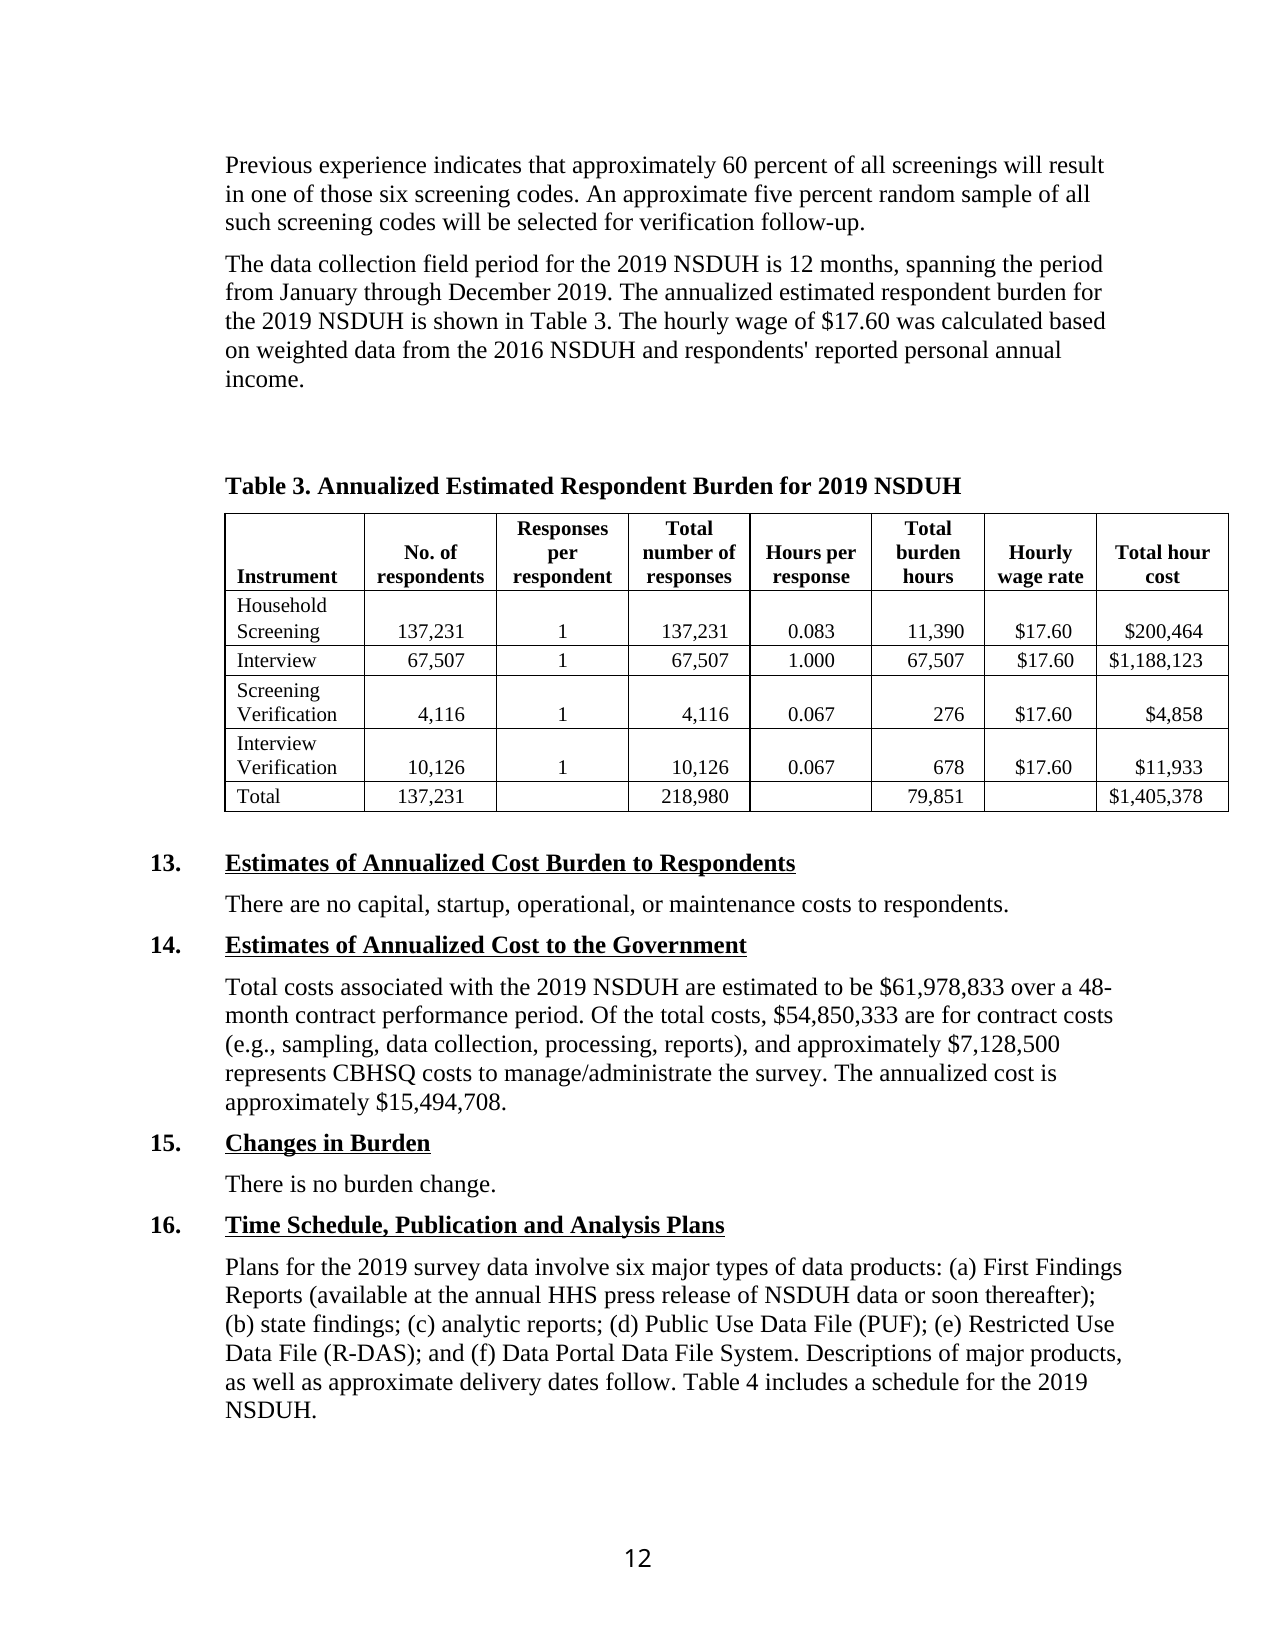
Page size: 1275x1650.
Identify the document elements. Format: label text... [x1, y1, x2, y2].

table_cell $4,858 [1097, 676, 1228, 728]
title Table 3. Annualized Estimated Respondent Burden for 2019 NSDUH [225, 471, 1125, 500]
table_cell $1,188,123 [1097, 646, 1228, 674]
table_header Hours per response [751, 514, 871, 590]
text Total costs associated with the 2019 NSDUH are estimated to be $61,978,833 over a 48-month contract performance period. Of the total costs, $54,850,333 are for contract costs (e.g., sampling, data collection, processing, reports), and approximately $7,128,500 represents CBHSQ costs to manage/administrate the survey. The annualized cost is approximately $15,494,708. [225, 972, 1125, 1116]
table_cell 1 [497, 646, 628, 674]
table_cell Interview Verification [226, 729, 364, 781]
table_cell 1 [497, 729, 628, 781]
table_cell 276 [872, 676, 984, 728]
table_cell Household Screening [226, 591, 364, 645]
text Plans for the 2019 survey data involve six major types of data products: (a) First Findings Reports (available at the annual HHS press release of NSDUH data or soon thereafter); (b) state findings; (c) analytic reports; (d) Public Use Data File (PUF); (e) Restricted Use Data File (R-DAS); and (f) Data Portal Data File System. Descriptions of major products, as well as approximate delivery dates follow. Table 4 includes a schedule for the 2019 NSDUH. [225, 1252, 1125, 1424]
subtitle 16. Time Schedule, Publication and Analysis Plans [150, 1211, 1125, 1239]
table_cell 137,231 [365, 782, 496, 811]
table_cell $200,464 [1097, 591, 1228, 645]
table_cell $17.60 [985, 676, 1096, 728]
table_cell 1.000 [751, 646, 871, 674]
subtitle 15. Changes in Burden [150, 1128, 1125, 1157]
table_cell 1 [497, 591, 628, 645]
table_cell [751, 782, 871, 811]
table_cell 1 [497, 676, 628, 728]
table_cell 67,507 [629, 646, 749, 674]
table_header Responses per respondent [497, 514, 628, 590]
text There is no burden change. [225, 1169, 1125, 1198]
text The data collection field period for the 2019 NSDUH is 12 months, spanning the period from January through December 2019. The annualized estimated respondent burden for the 2019 NSDUH is shown in Table 3. The hourly wage of $17.60 was calculated based on weighted data from the 2016 NSDUH and respondents' reported personal annual income. [225, 249, 1125, 392]
text There are no capital, startup, operational, or maintenance costs to respondents. [225, 889, 1125, 918]
table_cell 10,126 [629, 729, 749, 781]
table_cell 0.067 [751, 729, 871, 781]
table_cell 4,116 [365, 676, 496, 728]
table_cell 79,851 [872, 782, 984, 811]
table_header Hourly wage rate [985, 514, 1096, 590]
subtitle 14. Estimates of Annualized Cost to the Government [150, 931, 1125, 959]
table_cell Screening Verification [226, 676, 364, 728]
table_cell [985, 782, 1096, 811]
table_header Total hour cost [1097, 514, 1228, 590]
table_cell 0.067 [751, 676, 871, 728]
table_header Total number of responses [629, 514, 749, 590]
table_cell $17.60 [985, 591, 1096, 645]
table_cell 4,116 [629, 676, 749, 728]
table_cell 137,231 [629, 591, 749, 645]
table_cell $1,405,378 [1097, 782, 1228, 811]
table_cell 10,126 [365, 729, 496, 781]
table_header Total burden hours [872, 514, 984, 590]
table_cell 67,507 [365, 646, 496, 674]
table_cell 218,980 [629, 782, 749, 811]
table_cell 678 [872, 729, 984, 781]
table_cell Total [226, 782, 364, 811]
table_cell 0.083 [751, 591, 871, 645]
text Previous experience indicates that approximately 60 percent of all screenings will result in one of those six screening codes. An approximate five percent random sample of all such screening codes will be selected for verification follow-up. [225, 150, 1125, 236]
table_cell $17.60 [985, 646, 1096, 674]
table_cell $11,933 [1097, 729, 1228, 781]
subtitle 13. Estimates of Annualized Cost Burden to Respondents [150, 848, 1125, 877]
table_cell $17.60 [985, 729, 1096, 781]
table_cell Interview [226, 646, 364, 674]
table_cell [497, 782, 628, 811]
table_cell 67,507 [872, 646, 984, 674]
table_cell 137,231 [365, 591, 496, 645]
table_header No. of respondents [365, 514, 496, 590]
table_cell 11,390 [872, 591, 984, 645]
table_header Instrument [226, 514, 364, 590]
